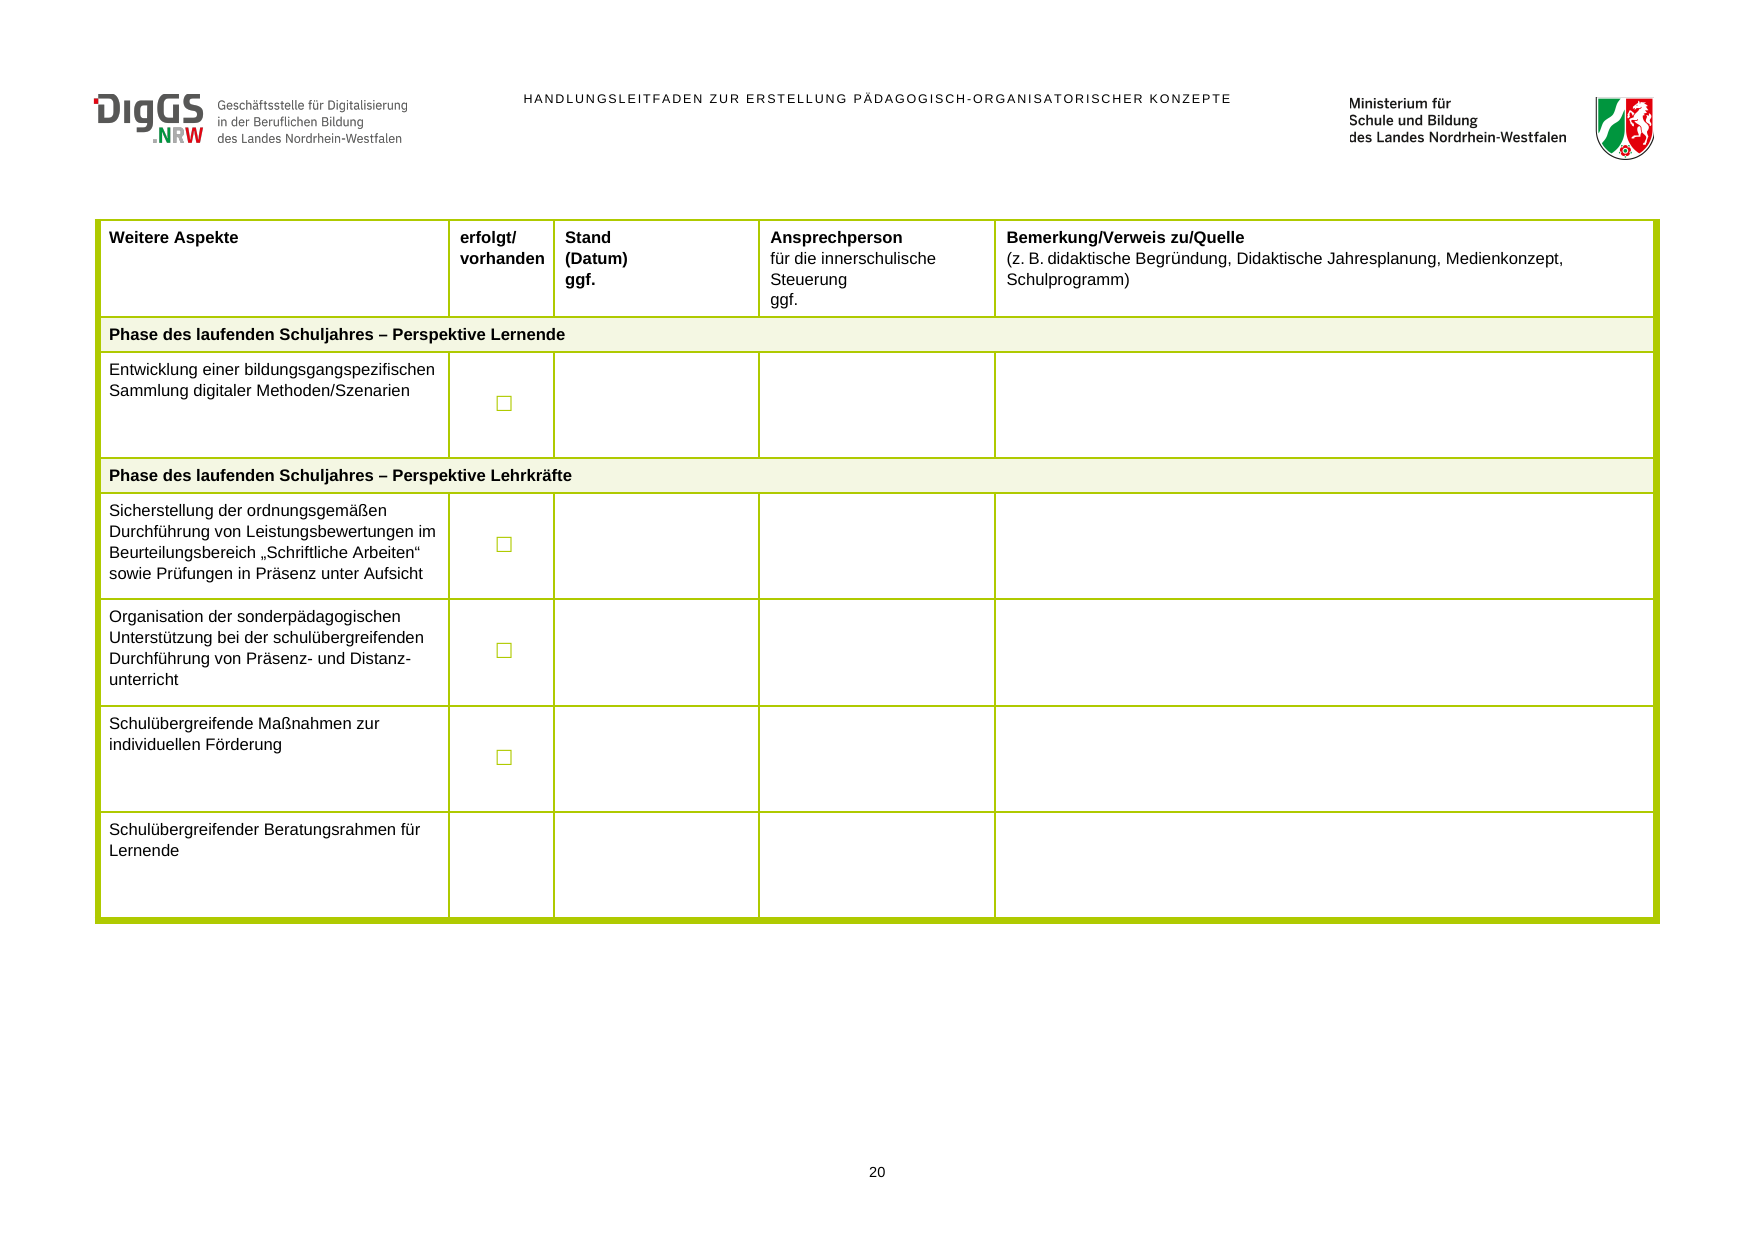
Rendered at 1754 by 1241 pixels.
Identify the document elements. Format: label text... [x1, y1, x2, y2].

table_cell Organisation der sonderpädagogischen Unterstützung bei der schulübergreifenden Durchführung von Präsenz- und Distanzunterricht [101, 600, 448, 704]
table_cell [760, 494, 994, 598]
table_cell Stand (Datum) ggf. [555, 221, 758, 316]
table_cell Ansprechperson für die innerschulische Steuerung ggf. [760, 221, 994, 316]
table_cell [996, 813, 1653, 917]
table_cell [450, 813, 553, 917]
table_cell [996, 494, 1653, 598]
table_cell Weitere Aspekte [101, 221, 448, 316]
table_cell [996, 707, 1653, 811]
table_cell [996, 353, 1653, 457]
table_cell Sicherstellung der ordnungsgemäßen Durchführung von Leistungsbewertungen im Beurteilungsbereich „Schriftliche Arbeiten“ sowie Prüfungen in Präsenz unter Aufsicht [101, 494, 448, 598]
table_cell [760, 600, 994, 704]
table_cell Phase des laufenden Schuljahres – Perspektive Lehrkräfte [101, 459, 1653, 492]
table_cell [555, 494, 758, 598]
picture [93, 94, 407, 143]
table_cell Schulübergreifender Beratungsrahmen für Lernende [101, 813, 448, 917]
table_cell erfolgt/ vorhanden [450, 221, 553, 316]
table_cell Schulübergreifende Maßnahmen zur individuellen Förderung [101, 707, 448, 811]
table_cell [555, 353, 758, 457]
table_cell Entwicklung einer bildungsgangspezifischen Sammlung digitaler Methoden/Szenarien [101, 353, 448, 457]
table_cell [555, 813, 758, 917]
table_cell [760, 707, 994, 811]
table_cell [760, 813, 994, 917]
picture [1350, 97, 1654, 160]
table_cell [555, 707, 758, 811]
table_cell [555, 600, 758, 704]
table_cell [996, 600, 1653, 704]
table_cell [760, 353, 994, 457]
table_cell Bemerkung/Verweis zu/Quelle (z. B. didaktische Begründung, Didaktische Jahresplanung, Medienkonzept, Schulprogramm) [996, 221, 1653, 316]
table_cell Phase des laufenden Schuljahres – Perspektive Lernende [101, 318, 1653, 351]
